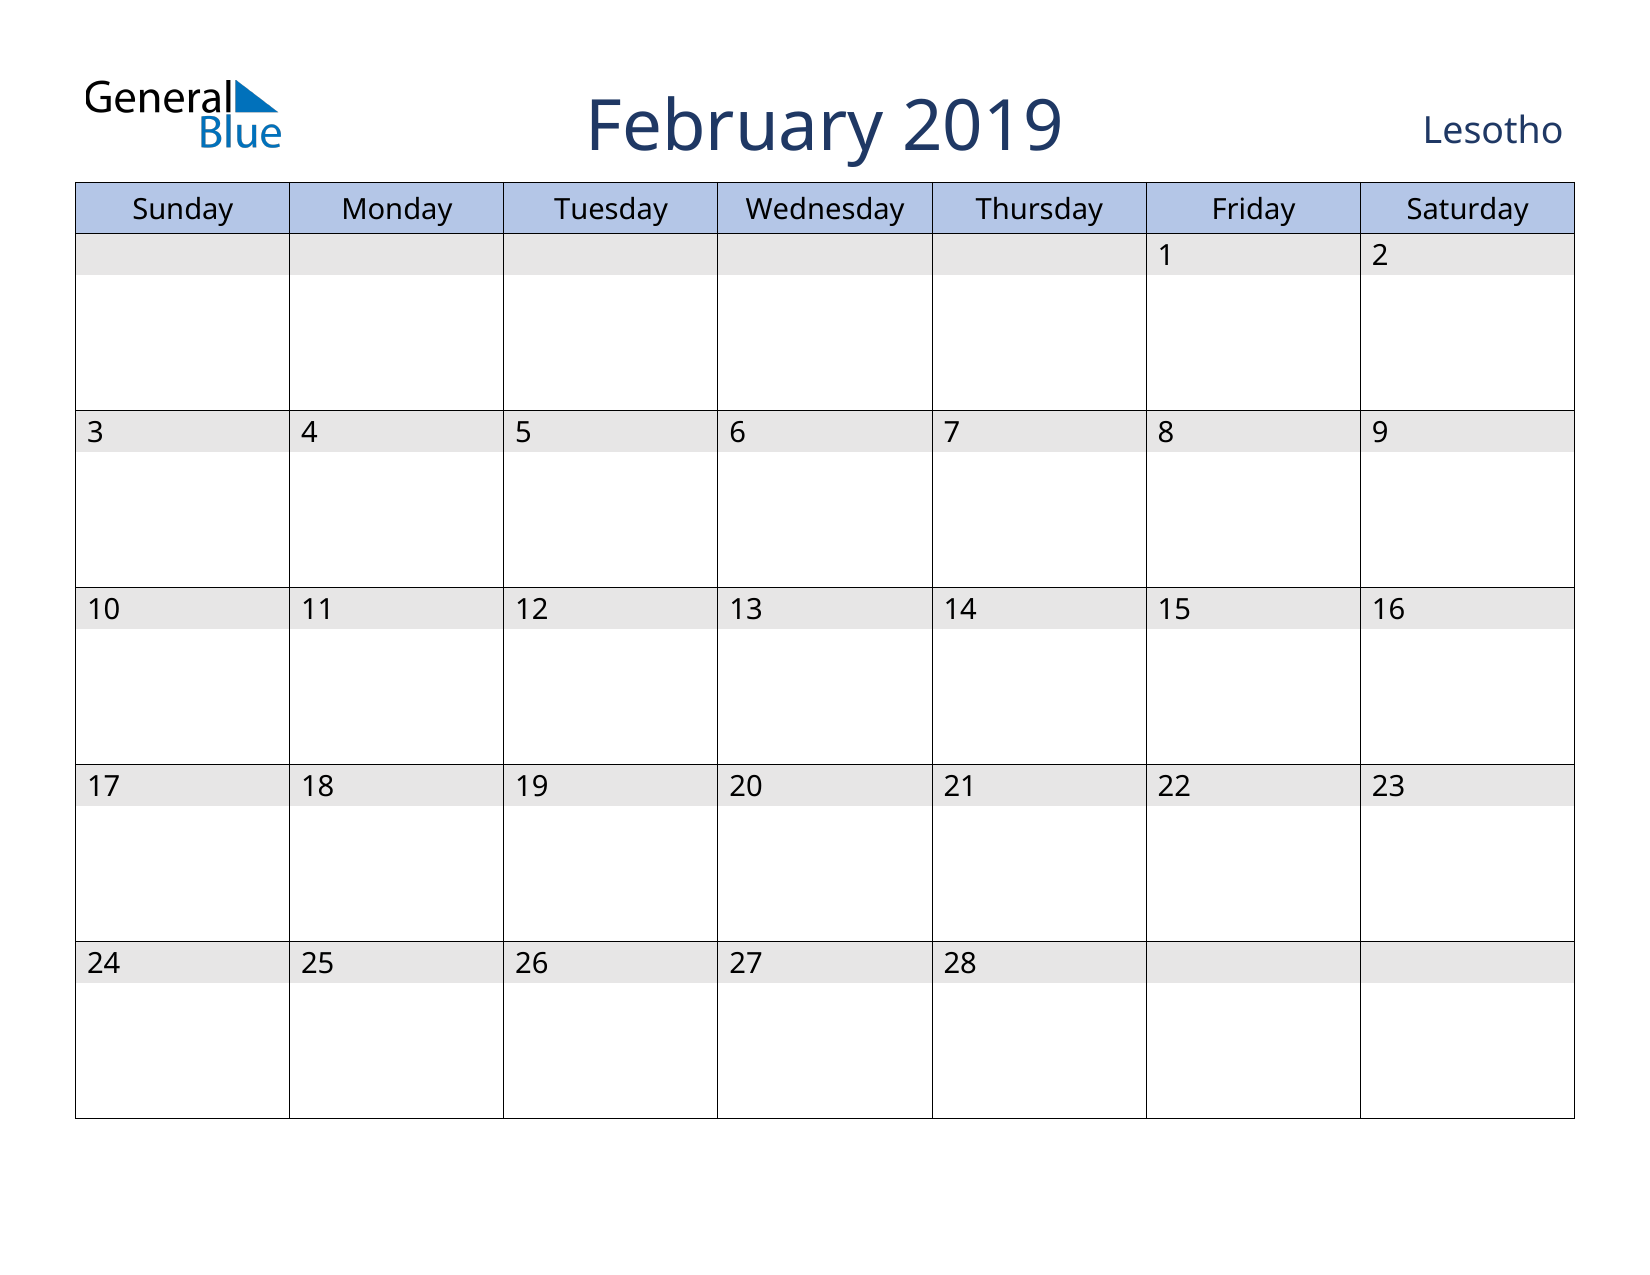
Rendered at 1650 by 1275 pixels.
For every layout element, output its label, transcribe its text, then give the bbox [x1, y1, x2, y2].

table_cell 3 [76, 411, 289, 452]
table_cell [933, 806, 1146, 941]
table_cell 26 [504, 942, 717, 983]
table_cell [933, 452, 1146, 587]
table_cell Tuesday [504, 183, 717, 233]
table_cell 12 [504, 588, 717, 629]
table_cell [290, 452, 503, 587]
table_cell [504, 234, 717, 275]
table_cell [1147, 452, 1360, 587]
table_cell 15 [1147, 588, 1360, 629]
table_cell [1361, 942, 1574, 983]
table_cell Friday [1147, 183, 1360, 233]
table_cell [1361, 983, 1574, 1118]
table_header [76, 75, 503, 182]
table_cell 7 [933, 411, 1146, 452]
table_cell 18 [290, 765, 503, 806]
table_cell 24 [76, 942, 289, 983]
table_cell [1147, 942, 1360, 983]
table_cell 2 [1361, 234, 1574, 275]
table_cell 6 [718, 411, 932, 452]
table_cell [1361, 275, 1574, 410]
table_cell 22 [1147, 765, 1360, 806]
table_cell 1 [1147, 234, 1360, 275]
table_cell [76, 234, 289, 275]
table_cell [718, 629, 932, 764]
table_cell 8 [1147, 411, 1360, 452]
table_cell [1147, 275, 1360, 410]
table_header Lesotho [1146, 75, 1574, 182]
table_cell [1361, 806, 1574, 941]
table_cell Wednesday [718, 183, 932, 233]
table_cell 19 [504, 765, 717, 806]
table_cell [933, 234, 1146, 275]
table_cell [504, 629, 717, 764]
table_cell 5 [504, 411, 717, 452]
table_cell 14 [933, 588, 1146, 629]
table_cell [504, 452, 717, 587]
table_cell 23 [1361, 765, 1574, 806]
table_cell 10 [76, 588, 289, 629]
table_cell [718, 275, 932, 410]
table_cell [76, 629, 289, 764]
table_header February 2019 [504, 75, 1146, 182]
table_cell [290, 806, 503, 941]
table_cell [718, 806, 932, 941]
table_cell [933, 983, 1146, 1118]
table_cell [933, 275, 1146, 410]
table_cell [718, 234, 932, 275]
table_cell 16 [1361, 588, 1574, 629]
table_cell 20 [718, 765, 932, 806]
table_cell [718, 983, 932, 1118]
table_cell Thursday [933, 183, 1146, 233]
table_cell [76, 275, 289, 410]
table_cell [1361, 629, 1574, 764]
table_cell Saturday [1361, 183, 1574, 233]
table_cell [76, 983, 289, 1118]
table_cell Monday [290, 183, 503, 233]
table_cell [1147, 629, 1360, 764]
table_cell [933, 629, 1146, 764]
table_cell [76, 806, 289, 941]
table_cell [290, 275, 503, 410]
table_cell [1147, 806, 1360, 941]
table_cell Sunday [76, 183, 289, 233]
table_cell 21 [933, 765, 1146, 806]
table_cell 13 [718, 588, 932, 629]
table_cell [76, 452, 289, 587]
table_cell [504, 983, 717, 1118]
table_cell [1361, 452, 1574, 587]
table_cell 27 [718, 942, 932, 983]
table_cell [504, 806, 717, 941]
table_cell 4 [290, 411, 503, 452]
table_cell [290, 234, 503, 275]
table_cell [290, 629, 503, 764]
picture [86, 80, 281, 148]
table_cell [1147, 983, 1360, 1118]
table_cell [504, 275, 717, 410]
table_cell 11 [290, 588, 503, 629]
table_cell 9 [1361, 411, 1574, 452]
table_cell 25 [290, 942, 503, 983]
table_cell [290, 983, 503, 1118]
table_cell 28 [933, 942, 1146, 983]
table_cell [718, 452, 932, 587]
table_cell 17 [76, 765, 289, 806]
